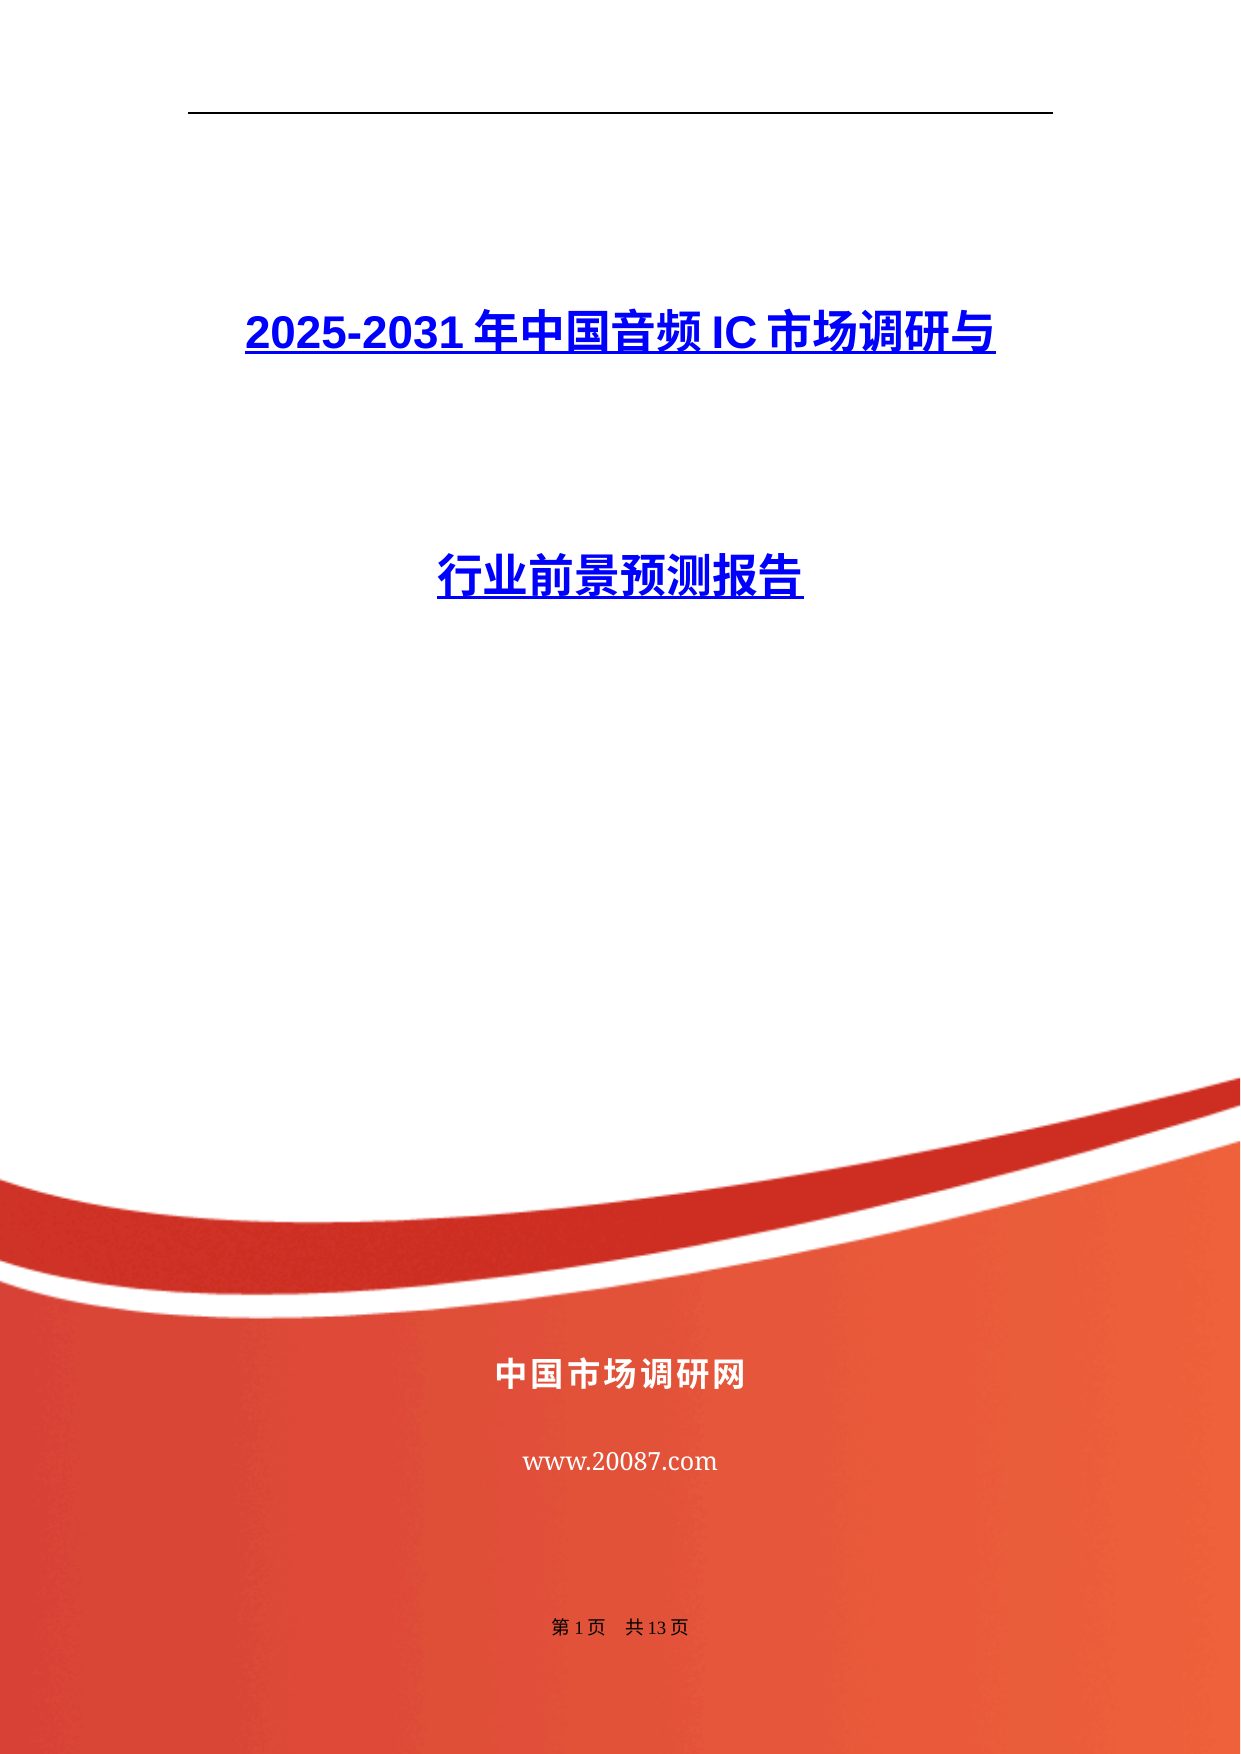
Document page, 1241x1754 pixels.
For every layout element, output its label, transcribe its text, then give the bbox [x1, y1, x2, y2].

text www.20087.com [187, 1428, 1053, 1493]
subtitle 中国市场调研网 [187, 1339, 1053, 1404]
picture [0, 1006, 1241, 1754]
table_header 2025-2031年中国音频IC市场调研与行业前景预测报告 [188, 207, 1053, 773]
